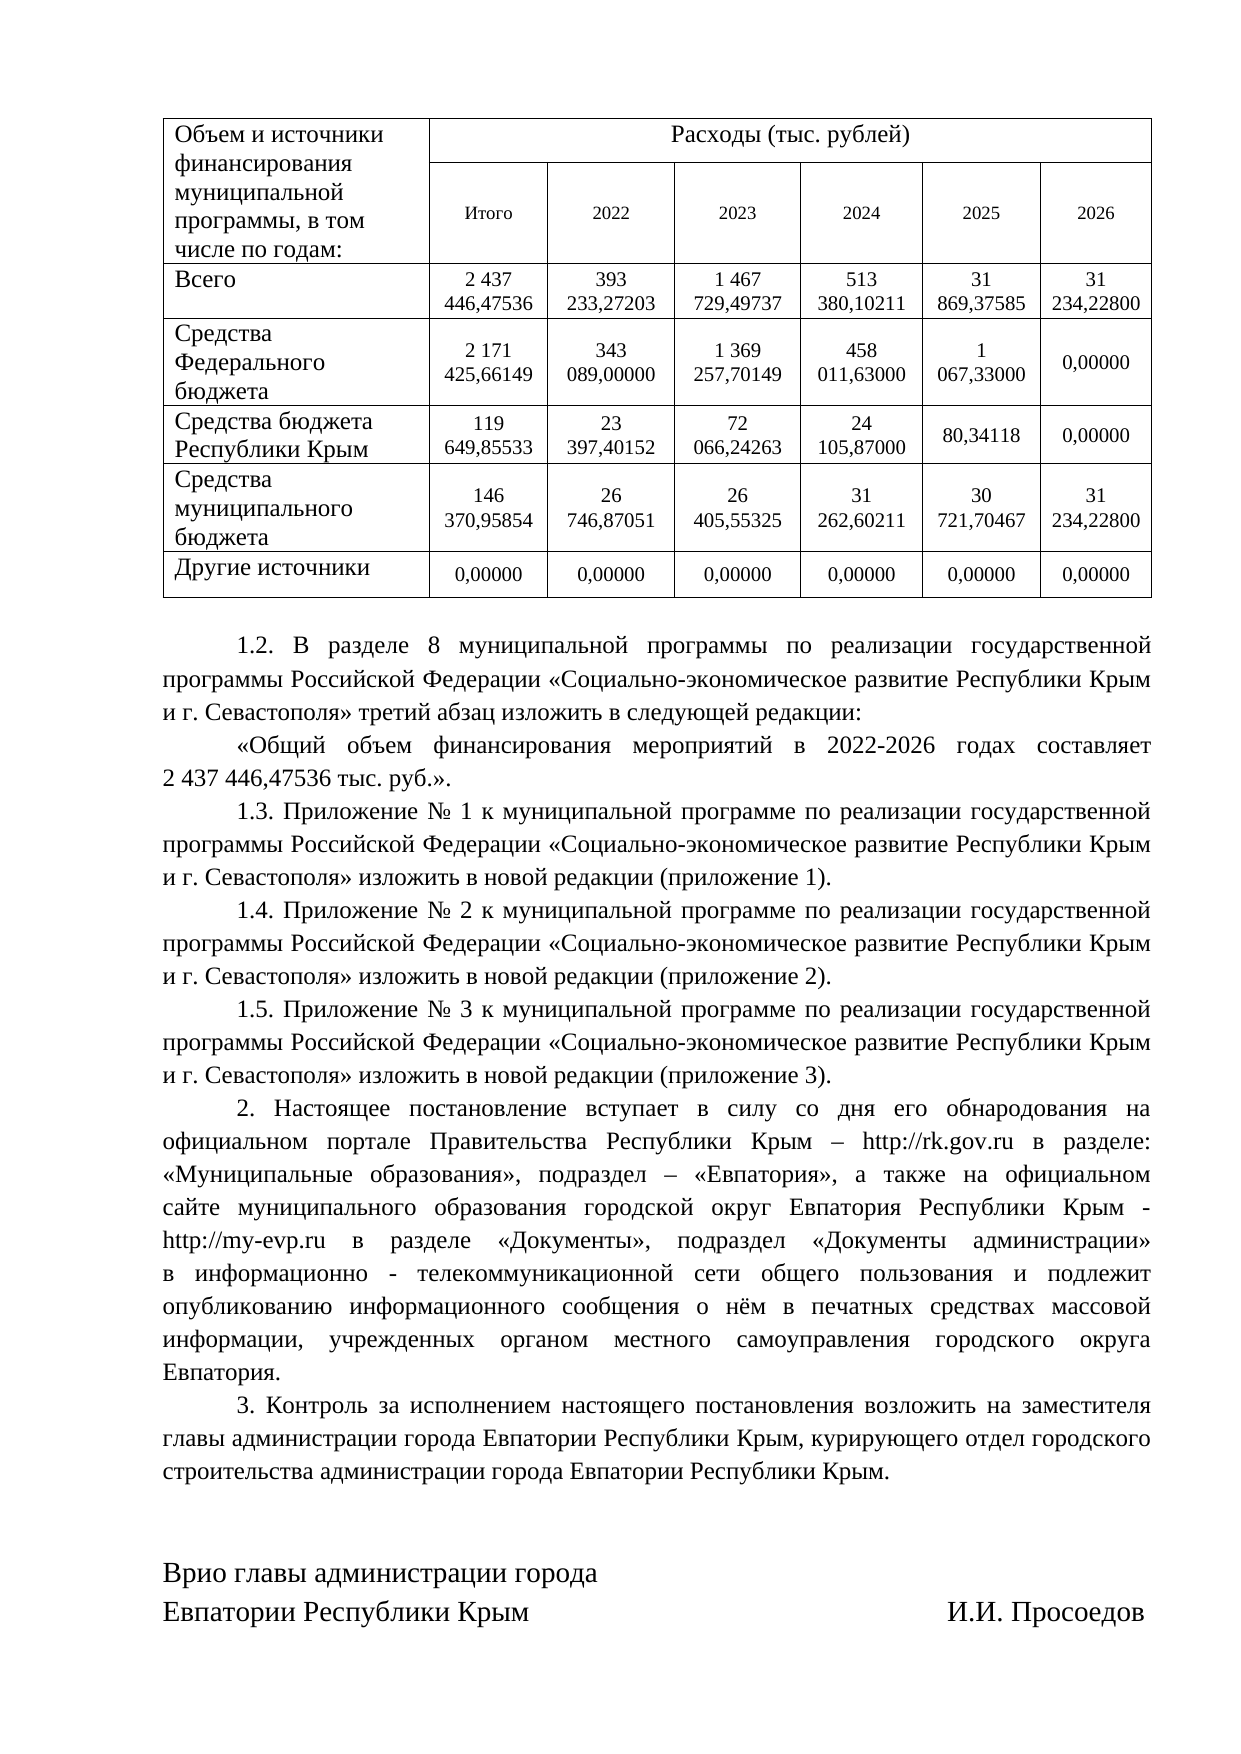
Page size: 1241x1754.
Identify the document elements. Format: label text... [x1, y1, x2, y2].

table_cell 1 369 257,70149 [675, 319, 800, 405]
table_cell 1 467 729,49737 [675, 264, 800, 317]
table_cell 0,00000 [1041, 319, 1151, 405]
table_header Расходы (тыс. рублей) [430, 119, 1151, 162]
text Врио главы администрации города [162, 1555, 1152, 1589]
table_cell Средства Федерального бюджета [164, 319, 429, 405]
table_cell 0,00000 [430, 552, 547, 597]
table_cell 343 089,00000 [548, 319, 674, 405]
text Евпатории Республики Крым И.И. Просоедов [162, 1594, 1152, 1627]
table_cell 1 067,33000 [923, 319, 1040, 405]
text 1.5. Приложение № 3 к муниципальной программе по реализации государственной программы Российской Федерации «Социально-экономическое развитие Республики Крым и г. Севастополя» изложить в новой редакции (приложение 3). [162, 994, 1152, 1089]
table_cell 0,00000 [675, 552, 800, 597]
table_cell 0,00000 [1041, 552, 1151, 597]
table_cell 119 649,85533 [430, 406, 547, 463]
table_cell 2023 [675, 163, 800, 263]
text 1.3. Приложение № 1 к муниципальной программе по реализации государственной программы Российской Федерации «Социально-экономическое развитие Республики Крым и г. Севастополя» изложить в новой редакции (приложение 1). [162, 796, 1152, 891]
text «Общий объем финансирования мероприятий в 2022-2026 годах составляет 2 437 446,47536 тыс. руб.». [162, 730, 1152, 791]
table_cell 2026 [1041, 163, 1151, 263]
table_cell Средства муниципального бюджета [164, 464, 429, 551]
table_cell 2022 [548, 163, 674, 263]
table_cell 2024 [801, 163, 922, 263]
text 2. Настоящее постановление вступает в силу со дня его обнародования на официальном портале Правительства Республики Крым – http://rk.gov.ru в разделе: «Муниципальные образования», подраздел – «Евпатория», а также на официальном сайте муниципального образования городской округ Евпатория Республики Крым - http://my-evp.ru в разделе «Документы», подраздел «Документы администрации» в информационно - телекоммуникационной сети общего пользования и подлежит опубликованию информационного сообщения о нём в печатных средствах массовой информации, учрежденных органом местного самоуправления городского округа Евпатория. [162, 1093, 1152, 1386]
table_cell 26 746,87051 [548, 464, 674, 551]
table_cell Всего [164, 264, 429, 317]
table_cell 0,00000 [801, 552, 922, 597]
text 1.2. В разделе 8 муниципальной программы по реализации государственной программы Российской Федерации «Социально-экономическое развитие Республики Крым и г. Севастополя» третий абзац изложить в следующей редакции: [162, 631, 1152, 725]
table_cell 72 066,24263 [675, 406, 800, 463]
table_cell 2 171 425,66149 [430, 319, 547, 405]
table_cell Итого [430, 163, 547, 263]
table_cell 146 370,95854 [430, 464, 547, 551]
text 3. Контроль за исполнением настоящего постановления возложить на заместителя главы администрации города Евпатории Республики Крым, курирующего отдел городского строительства администрации города Евпатории Республики Крым. [162, 1390, 1152, 1485]
table_cell 24 105,87000 [801, 406, 922, 463]
table_cell 31 234,22800 [1041, 264, 1151, 317]
table_cell 30 721,70467 [923, 464, 1040, 551]
table_cell 31 262,60211 [801, 464, 922, 551]
table_cell 26 405,55325 [675, 464, 800, 551]
table_cell 2 437 446,47536 [430, 264, 547, 317]
table_cell 23 397,40152 [548, 406, 674, 463]
table_cell 0,00000 [923, 552, 1040, 597]
table_cell 0,00000 [548, 552, 674, 597]
table_cell 31 234,22800 [1041, 464, 1151, 551]
text 1.4. Приложение № 2 к муниципальной программе по реализации государственной программы Российской Федерации «Социально-экономическое развитие Республики Крым и г. Севастополя» изложить в новой редакции (приложение 2). [162, 895, 1152, 989]
table_cell 513 380,10211 [801, 264, 922, 317]
table_cell 80,34118 [923, 406, 1040, 463]
table_cell 2025 [923, 163, 1040, 263]
table_cell 393 233,27203 [548, 264, 674, 317]
table_cell 31 869,37585 [923, 264, 1040, 317]
table_cell 458 011,63000 [801, 319, 922, 405]
table_header Объем и источники финансирования муниципальной программы, в том числе по годам: [164, 119, 429, 263]
table_cell Средства бюджета Республики Крым [164, 406, 429, 463]
table_cell Другие источники [164, 552, 429, 597]
table_cell 0,00000 [1041, 406, 1151, 463]
